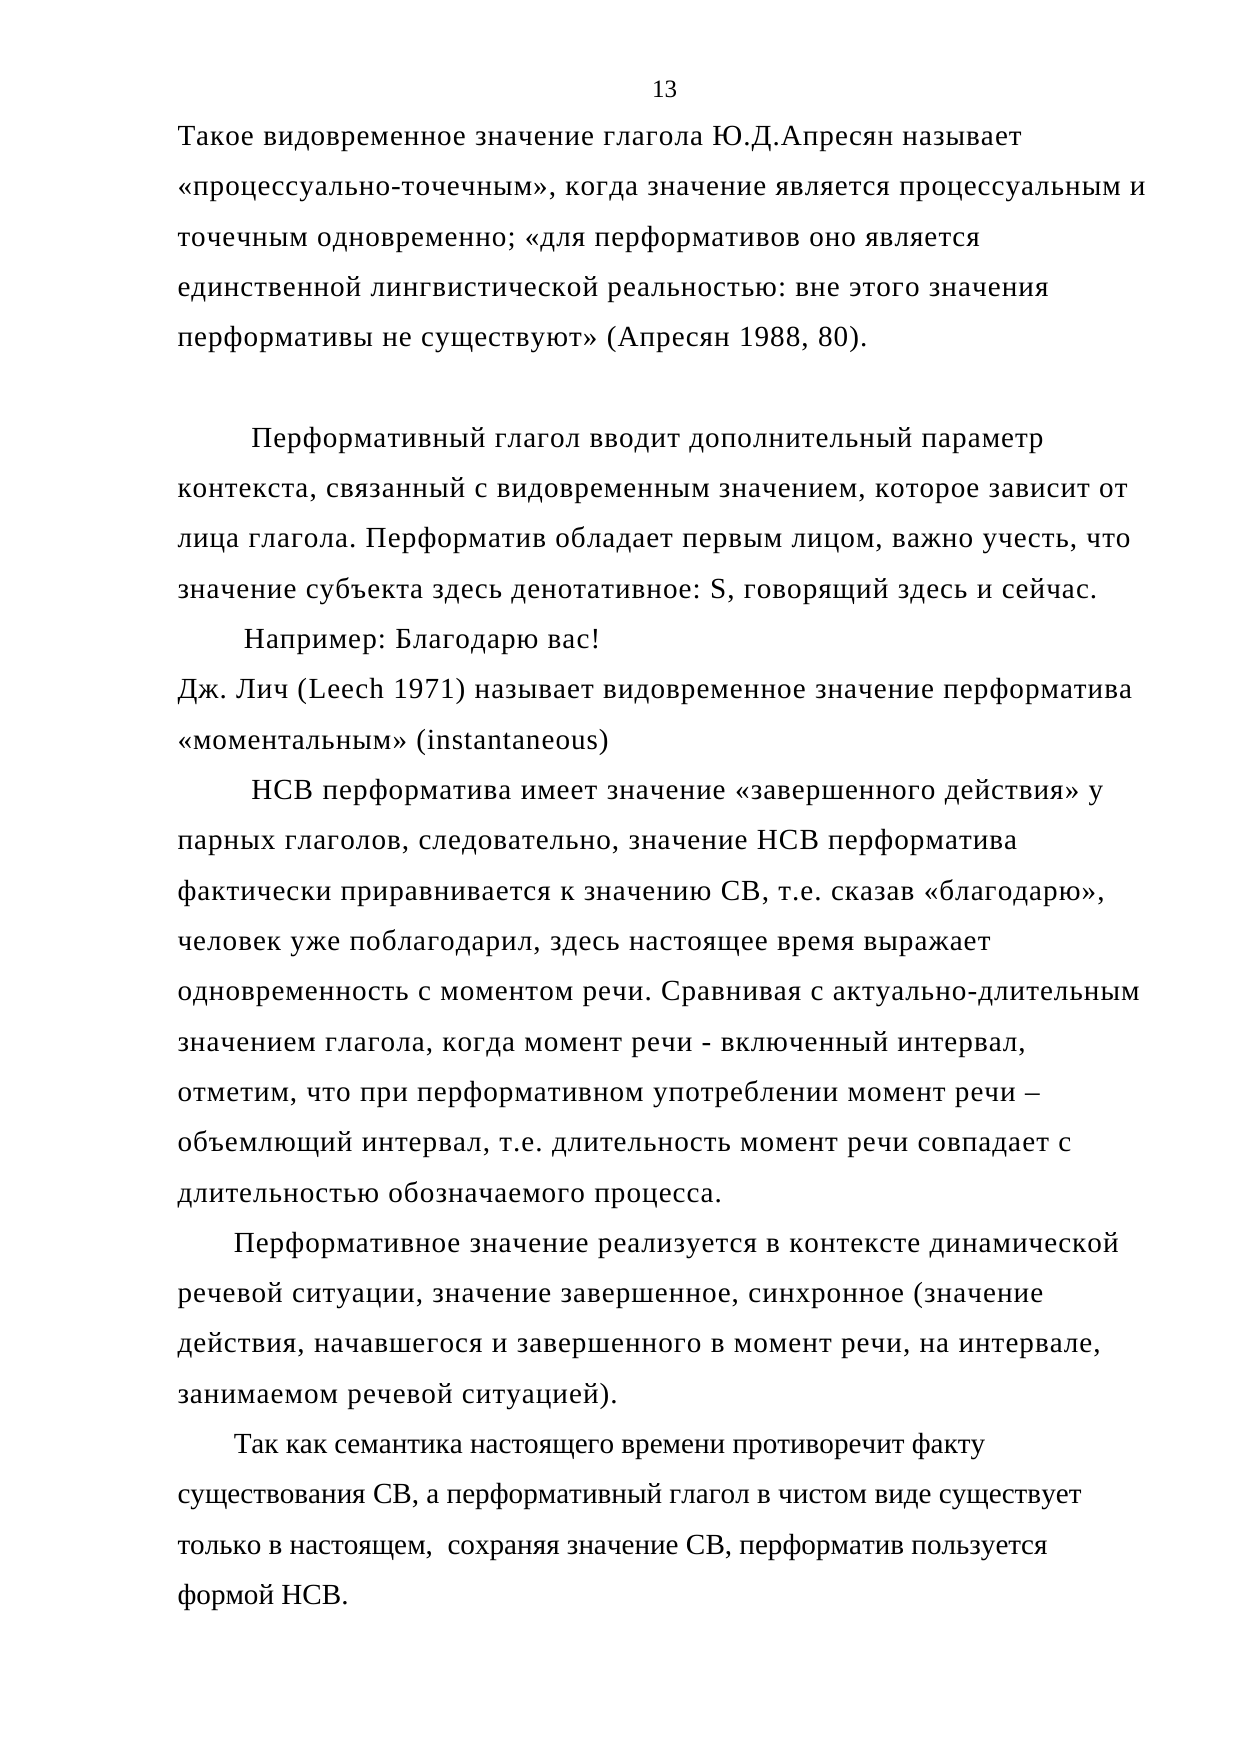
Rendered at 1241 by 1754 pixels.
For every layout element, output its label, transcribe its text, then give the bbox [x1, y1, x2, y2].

text Перформативный глагол вводит дополнительный параметр контекста, связанный с видовременным значением, которое зависит от лица глагола. Перформатив обладает первым лицом, важно учесть, что значение субъекта здесь денотативное: S, говорящий здесь и сейчас. [177, 420, 1152, 604]
text Например: Благодарю вас! [177, 621, 1152, 655]
text Перформативное значение реализуется в контексте динамической речевой ситуации, значение завершенное, синхронное (значение действия, начавшегося и завершенного в момент речи, на интервале, занимаемом речевой ситуацией). [177, 1225, 1152, 1409]
text Такое видовременное значение глагола Ю.Д.Апресян называет «процессуально-точечным», когда значение является процессуальным и точечным одновременно; «для перформативов оно является единственной лингвистической реальностью: вне этого значения перформативы не существуют» (Апресян 1988, 80). [177, 118, 1152, 353]
text Дж. Лич (Leech 1971) называет видовременное значение перформатива «моментальным» (instantaneous) [177, 672, 1152, 755]
text Так как семантика настоящего времени противоречит факту существования СВ, а перформативный глагол в чистом виде существует только в настоящем, сохраняя значение СВ, перформатив пользуется формой НСВ. [177, 1426, 1152, 1611]
text НСВ перформатива имеет значение «завершенного действия» у парных глаголов, следовательно, значение НСВ перформатива фактически приравнивается к значению СВ, т.е. сказав «благодарю», человек уже поблагодарил, здесь настоящее время выражает одновременность с моментом речи. Сравнивая с актуально-длительным значением глагола, когда момент речи - включенный интервал, отметим, что при перформативном употреблении момент речи – объемлющий интервал, т.е. длительность момент речи совпадает с длительностью обозначаемого процесса. [177, 772, 1152, 1208]
